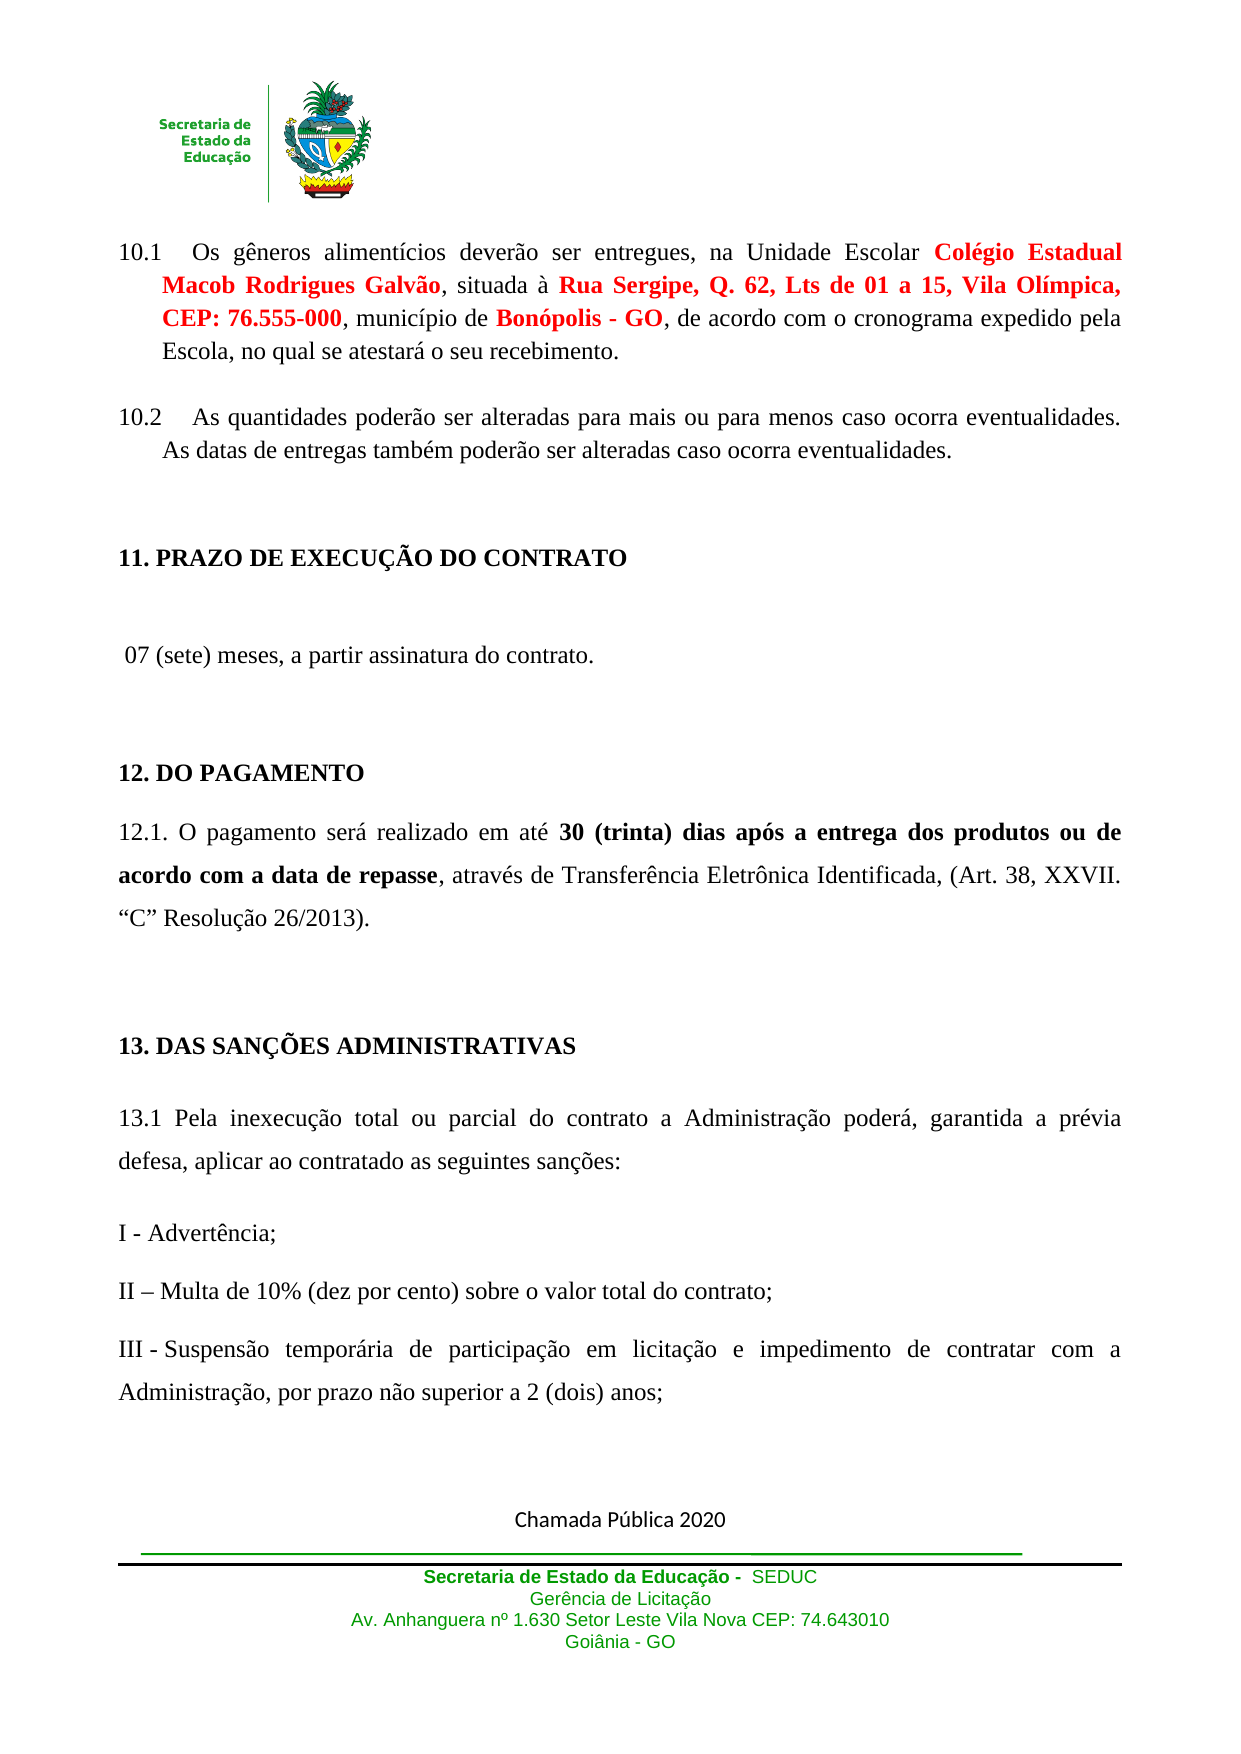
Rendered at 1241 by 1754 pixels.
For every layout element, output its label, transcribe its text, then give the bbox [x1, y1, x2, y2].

text 13. DAS SANÇÕES ADMINISTRATIVAS [118, 1031, 1122, 1059]
text 12.1. O pagamento será realizado em até 30 (trinta) dias após a entrega dos produtos ou de acordo com a data de repasse, através de Transferência Eletrônica Identificada, (Art. 38, XXVII. “C” Resolução 26/2013). [118, 817, 1122, 932]
list Os gêneros alimentícios deverão ser entregues, na Unidade Escolar Colégio Estadual Macob Rodrigues Galvão, situada à Rua Sergipe, Q. 62, Lts de 01 a 15, Vila Olímpica, CEP: 76.555-000, município de Bonópolis - GO, de acordo com o cronograma expedido pela Escola, no qual se atestará o seu recebimento. [118, 237, 1122, 365]
text 12. DO PAGAMENTO [118, 758, 1122, 787]
text 07 (sete) meses, a partir assinatura do contrato. [118, 640, 1122, 669]
text 13.1 Pela inexecução total ou parcial do contrato a Administração poderá, garantida a prévia defesa, aplicar ao contratado as seguintes sanções: [118, 1103, 1122, 1175]
text II – Multa de 10% (dez por cento) sobre o valor total do contrato; [118, 1276, 1122, 1305]
list As quantidades poderão ser alteradas para mais ou para menos caso ocorra eventualidades. As datas de entregas também poderão ser alteradas caso ocorra eventualidades. [118, 402, 1122, 464]
text 11. PRAZO DE EXECUÇÃO DO CONTRATO [118, 543, 1122, 572]
text I - Advertência; [118, 1218, 1122, 1247]
text III - Suspensão temporária de participação em licitação e impedimento de contratar com a Administração, por prazo não superior a 2 (dois) anos; [118, 1334, 1122, 1406]
picture [118, 73, 412, 210]
